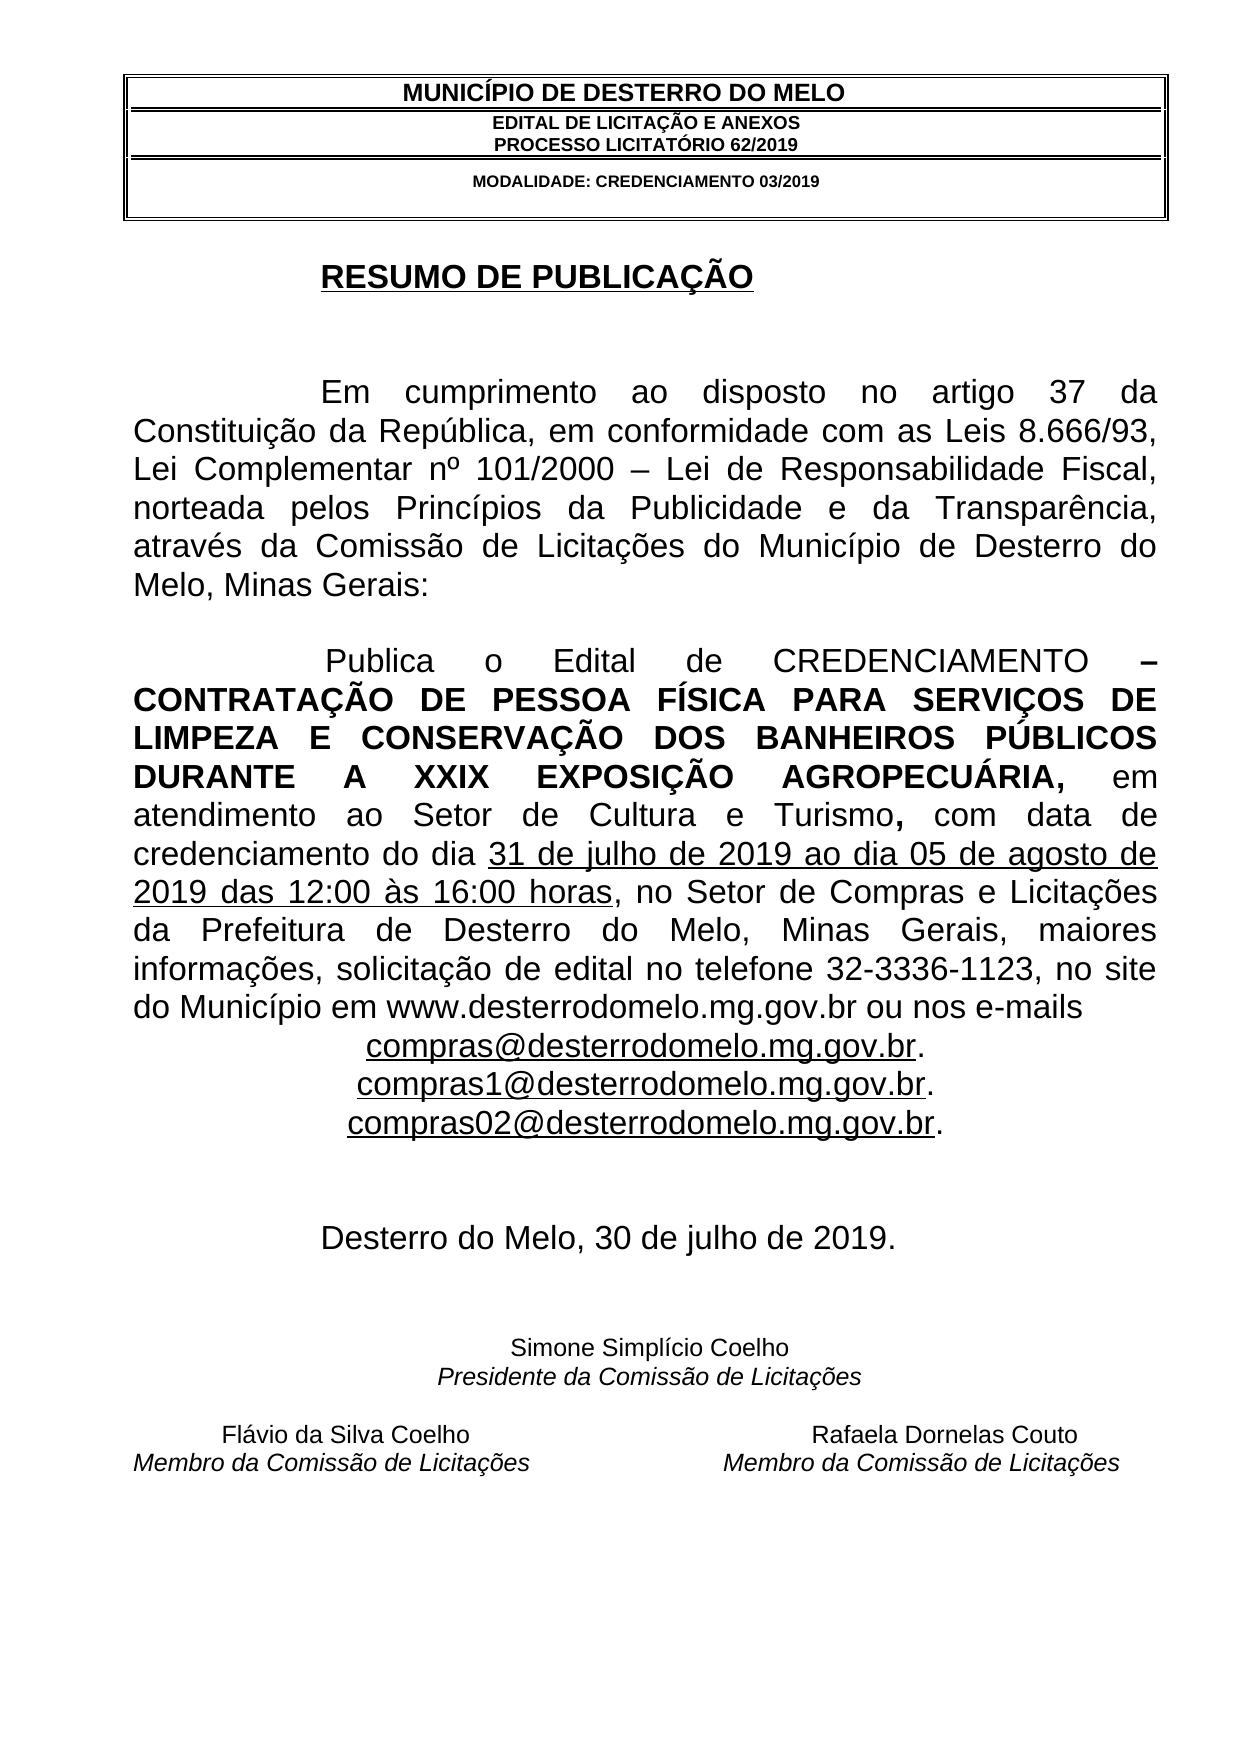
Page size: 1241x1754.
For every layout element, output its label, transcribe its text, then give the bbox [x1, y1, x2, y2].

text RESUMO DE PUBLICAÇÃO [133, 257, 1158, 296]
list compras02@desterrodomelo.mg.gov.br. [133, 1103, 1158, 1141]
text Simone Simplício Coelho [133, 1333, 1167, 1362]
text Desterro do Melo, 30 de julho de 2019. [133, 1218, 1158, 1256]
text Presidente da Comissão de Licitações [133, 1362, 1167, 1391]
text Em cumprimento ao disposto no artigo 37 da Constituição da República, em conformidade com as Leis 8.666/93, Lei Complementar nº 101/2000 – Lei de Responsabilidade Fiscal, norteada pelos Princípios da Publicidade e da Transparência, através da Comissão de Licitações do Município de Desterro do Melo, Minas Gerais: [133, 372, 1158, 603]
list Publica o Edital de CREDENCIAMENTO – CONTRATAÇÃO DE PESSOA FÍSICA PARA SERVIÇOS DE LIMPEZA E CONSERVAÇÃO DOS BANHEIROS PÚBLICOS DURANTE A XXIX EXPOSIÇÃO AGROPECUÁRIA, em atendimento ao Setor de Cultura e Turismo, com data de credenciamento do dia 31 de julho de 2019 ao dia 05 de agosto de 2019 das 12:00 às 16:00 horas, no Setor de Compras e Licitações da Prefeitura de Desterro do Melo, Minas Gerais, maiores informações, solicitação de edital no telefone 32-3336-1123, no site do Município em www.desterrodomelo.mg.gov.br ou nos e-mails [133, 641, 1158, 1026]
list compras@desterrodomelo.mg.gov.br. compras1@desterrodomelo.mg.gov.br. [133, 1026, 1158, 1103]
text Membro da Comissão de Licitações Membro da Comissão de Licitações [133, 1448, 1167, 1477]
text Flávio da Silva Coelho Rafaela Dornelas Couto [133, 1419, 1167, 1448]
